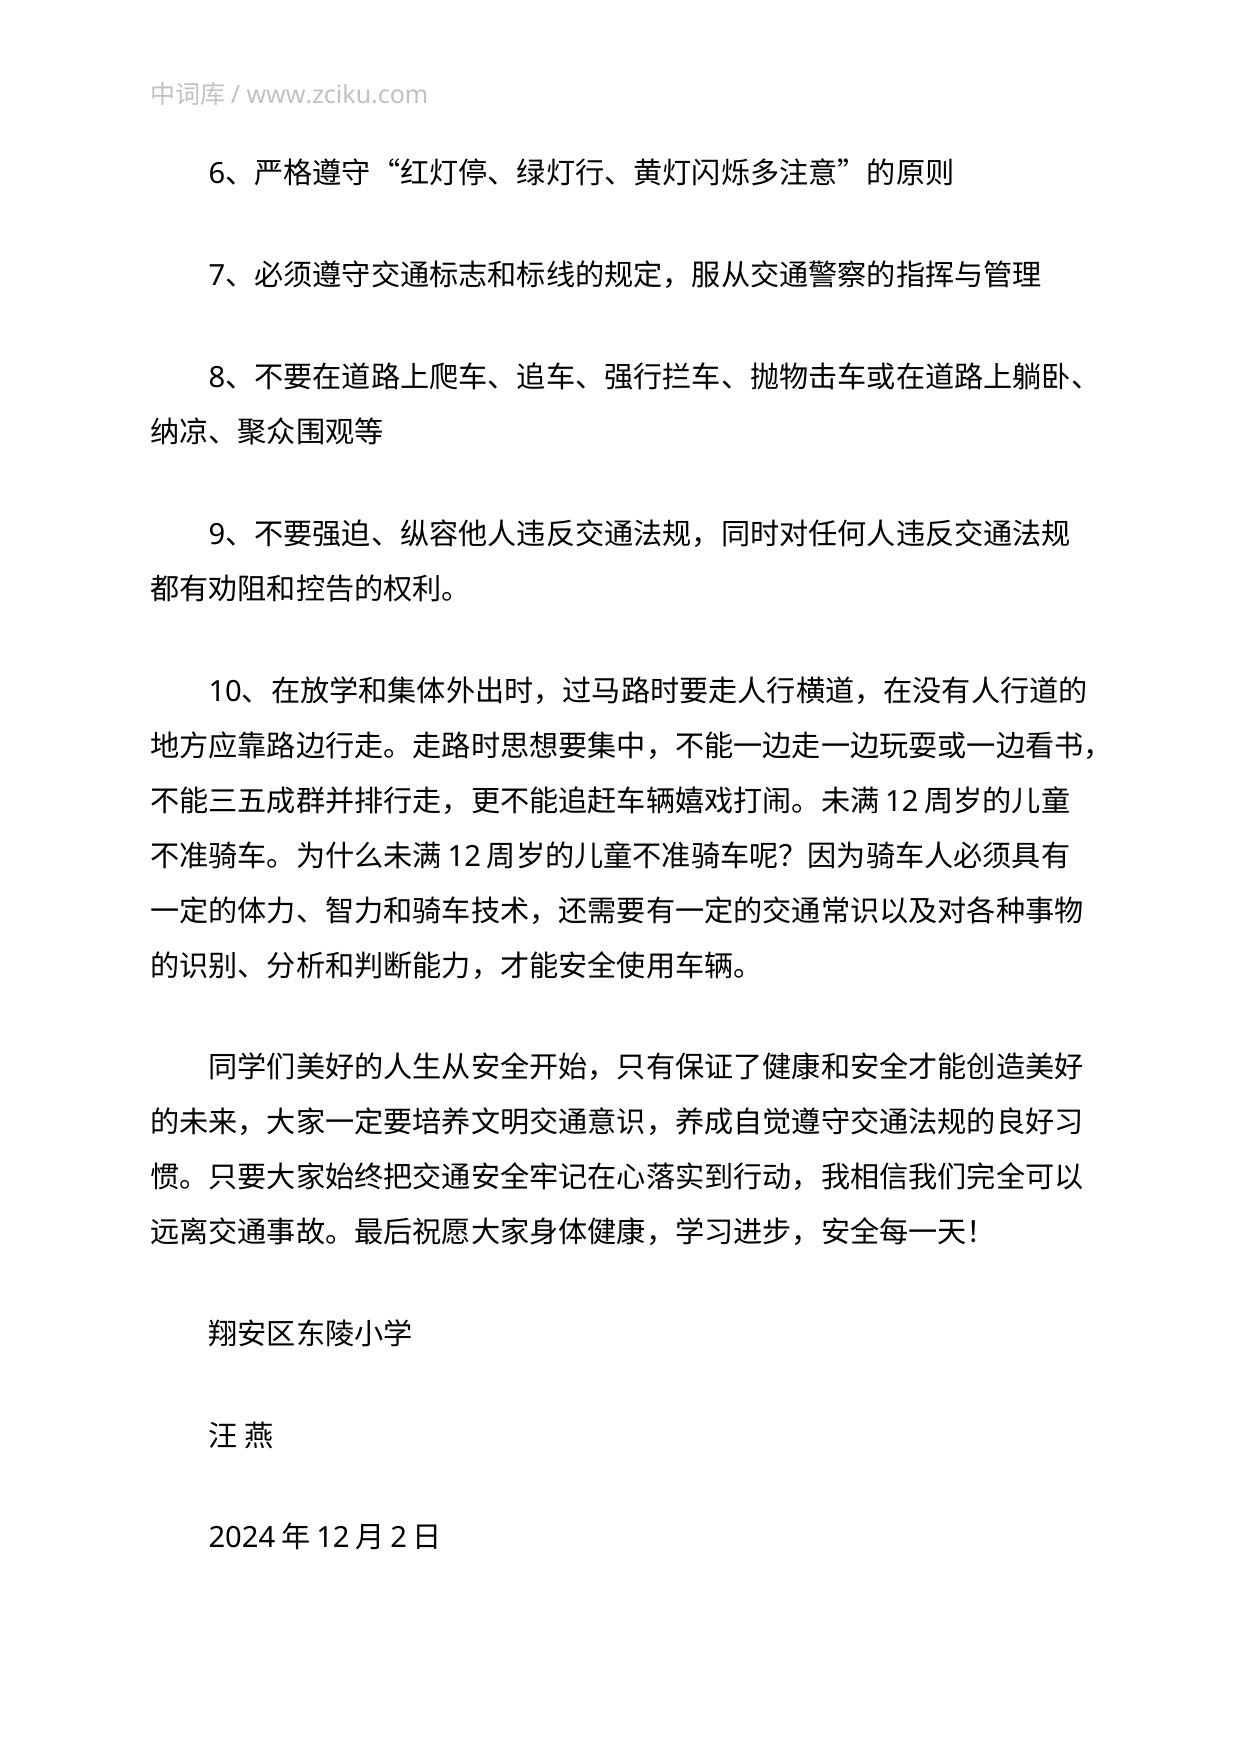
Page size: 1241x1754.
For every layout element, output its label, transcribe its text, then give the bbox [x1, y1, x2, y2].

text 6、严格遵守“红灯停、绿灯行、黄灯闪烁多注意”的原则 [150, 150, 1090, 192]
text 汪 燕 [150, 1412, 1090, 1454]
text 7、必须遵守交通标志和标线的规定，服从交通警察的指挥与管理 [150, 252, 1090, 294]
text 翔安区东陵小学 [150, 1311, 1090, 1353]
text 2024年12月2日 [150, 1514, 1090, 1556]
text 同学们美好的人生从安全开始，只有保证了健康和安全才能创造美好的未来，大家一定要培养文明交通意识，养成自觉遵守交通法规的良好习惯。只要大家始终把交通安全牢记在心落实到行动，我相信我们完全可以远离交通事故。最后祝愿大家身体健康，学习进步，安全每一天！ [150, 1044, 1090, 1251]
text 8、不要在道路上爬车、追车、强行拦车、抛物击车或在道路上躺卧、纳凉、聚众围观等 [150, 354, 1090, 451]
text 9、不要强迫、纵容他人违反交通法规，同时对任何人违反交通法规都有劝阻和控告的权利。 [150, 511, 1090, 608]
text 10、在放学和集体外出时，过马路时要走人行横道，在没有人行道的地方应靠路边行走。走路时思想要集中，不能一边走一边玩耍或一边看书，不能三五成群并排行走，更不能追赶车辆嬉戏打闹。未满12周岁的儿童不准骑车。为什么未满12周岁的儿童不准骑车呢？因为骑车人必须具有一定的体力、智力和骑车技术，还需要有一定的交通常识以及对各种事物的识别、分析和判断能力，才能安全使用车辆。 [150, 667, 1090, 984]
